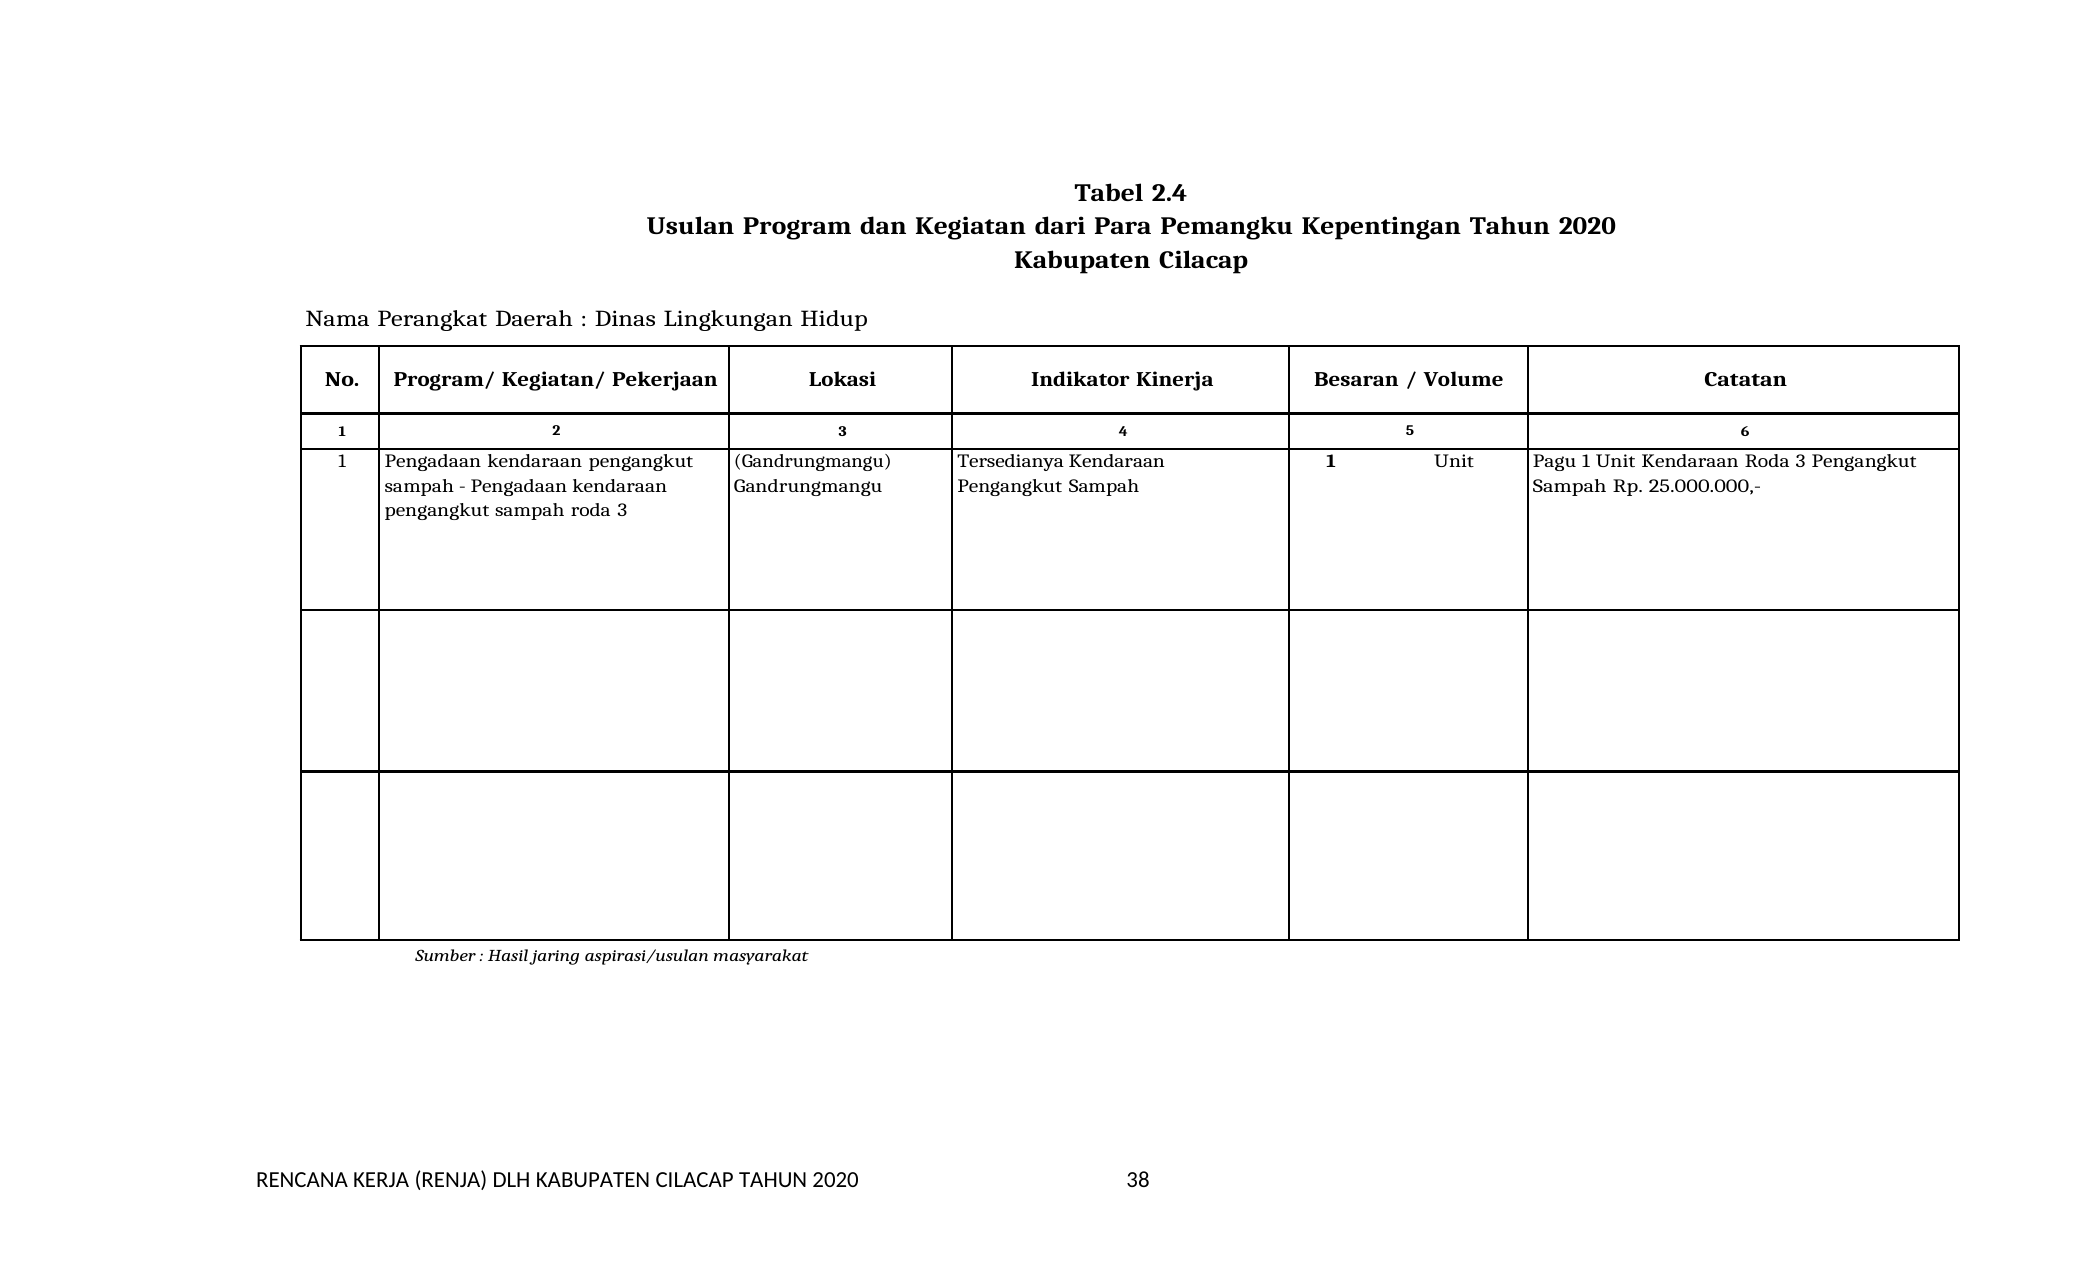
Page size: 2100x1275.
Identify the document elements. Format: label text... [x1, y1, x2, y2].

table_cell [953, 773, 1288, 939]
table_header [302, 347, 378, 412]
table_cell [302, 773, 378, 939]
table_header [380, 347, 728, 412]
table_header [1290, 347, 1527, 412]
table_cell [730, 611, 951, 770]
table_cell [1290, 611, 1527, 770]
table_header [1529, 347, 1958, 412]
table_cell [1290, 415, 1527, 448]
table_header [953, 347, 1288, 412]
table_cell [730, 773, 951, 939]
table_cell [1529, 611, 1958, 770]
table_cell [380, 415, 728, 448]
text RENCANA KERJA (RENJA) DLH KABUPATEN CILACAP TAHUN 2020 38 [256, 1165, 2017, 1193]
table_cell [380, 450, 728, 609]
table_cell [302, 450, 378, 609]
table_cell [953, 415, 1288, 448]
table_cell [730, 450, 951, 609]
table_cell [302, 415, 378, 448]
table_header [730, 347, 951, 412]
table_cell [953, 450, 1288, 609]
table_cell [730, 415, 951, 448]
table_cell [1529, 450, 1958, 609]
text Sumber : Hasil jaring aspirasi/usulan masyarakat [415, 947, 2017, 966]
text Nama Perangkat Daerah : Dinas Lingkungan Hidup [305, 305, 2017, 332]
text Tabel 2.4 [551, 179, 1711, 207]
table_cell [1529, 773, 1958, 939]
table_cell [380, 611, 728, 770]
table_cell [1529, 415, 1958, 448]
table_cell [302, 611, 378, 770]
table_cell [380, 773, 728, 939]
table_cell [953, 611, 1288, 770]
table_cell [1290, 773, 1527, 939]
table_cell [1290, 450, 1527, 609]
text Usulan Program dan Kegiatan dari Para Pemangku Kepentingan Tahun 2020 Kabupaten Cilacap [634, 212, 1628, 274]
